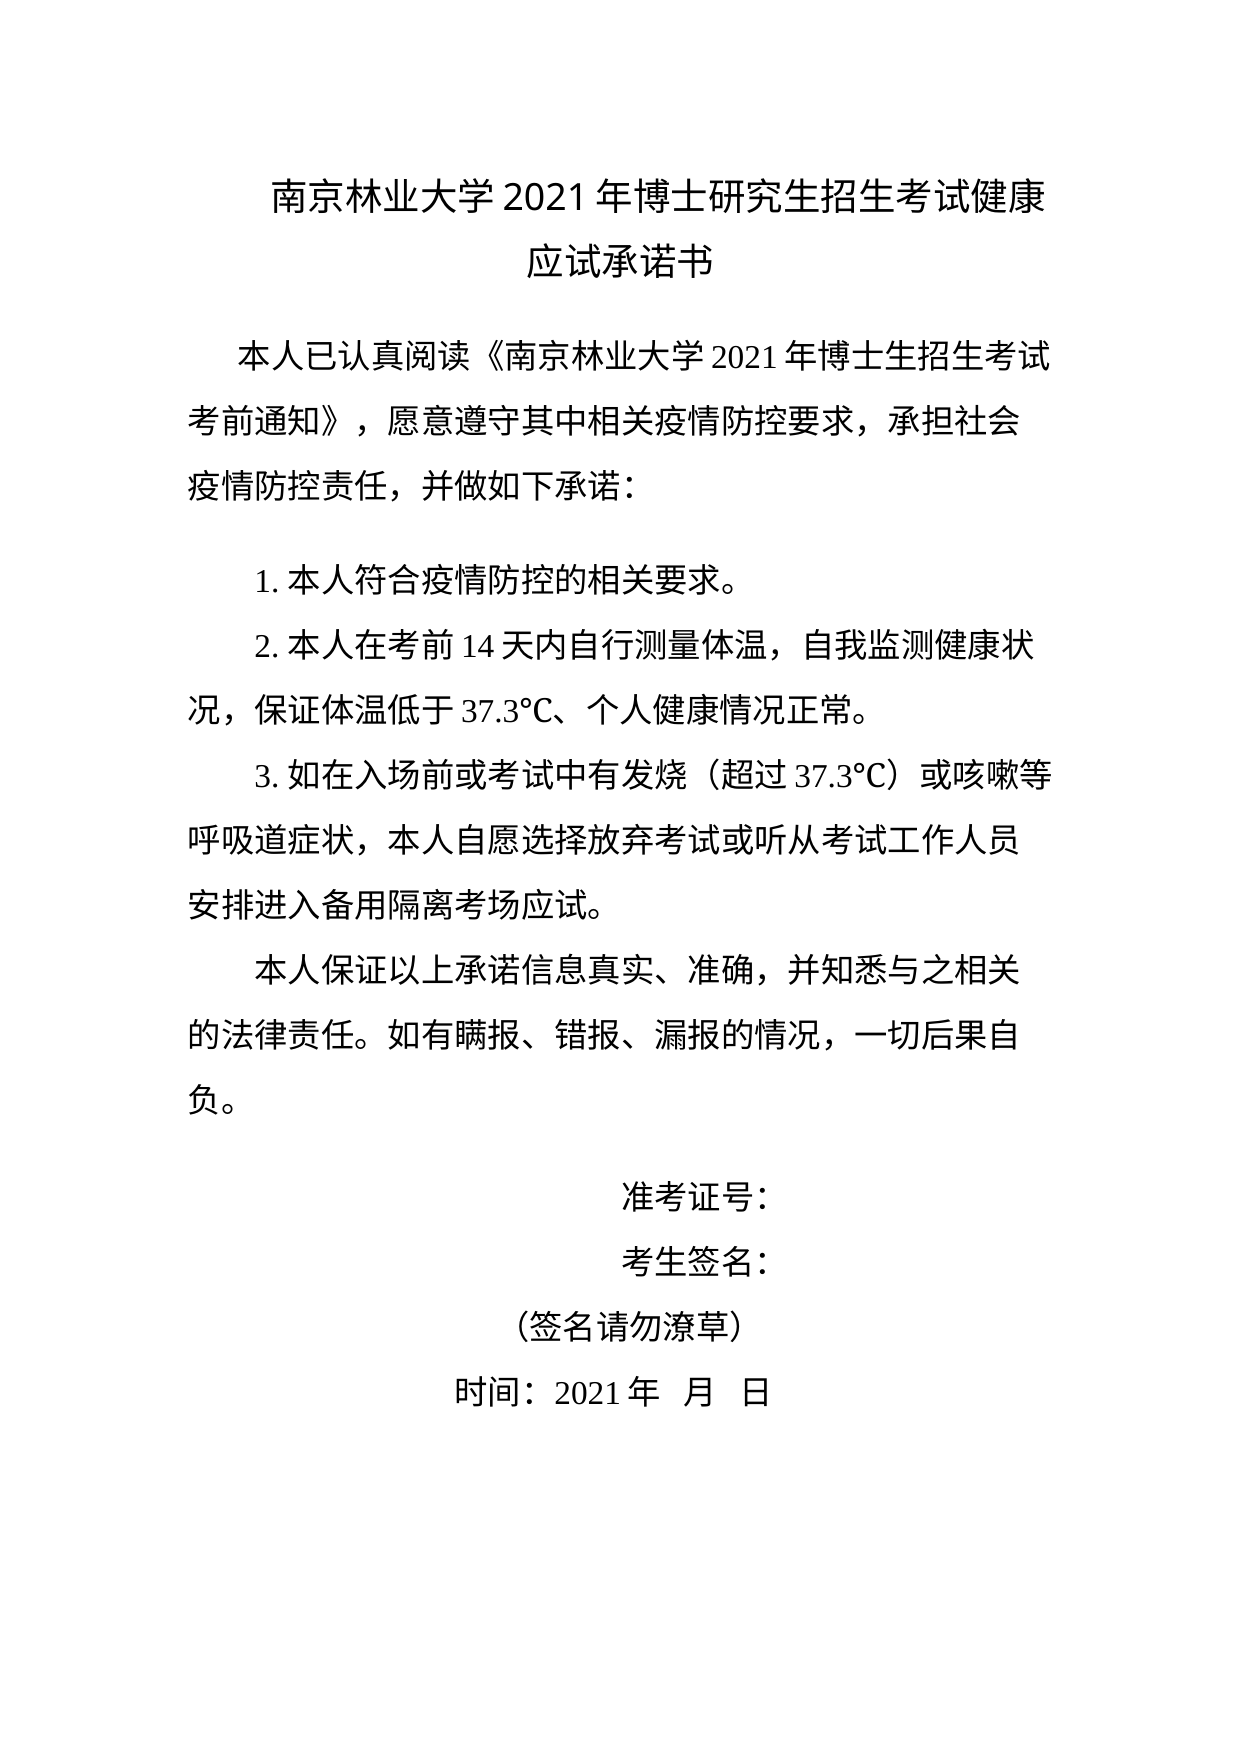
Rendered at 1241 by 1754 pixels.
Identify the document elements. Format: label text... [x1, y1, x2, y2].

text 2. 本人在考前14天内自行测量体温，自我监测健康状况，保证体温低于37.3℃、个人健康情况正常。 [187, 610, 1053, 740]
text 3. 如在入场前或考试中有发烧（超过37.3℃）或咳嗽等呼吸道症状，本人自愿选择放弃考试或听从考试工作人员安排进入备用隔离考场应试。 [187, 740, 1053, 935]
text 1. 本人符合疫情防控的相关要求。 [187, 545, 1053, 610]
text 南京林业大学2021年博士研究生招生考试健康应试承诺书 [187, 162, 1053, 292]
text 准考证号： [187, 1163, 1053, 1228]
text 本人已认真阅读《南京林业大学2021年博士生招生考试考前通知》，愿意遵守其中相关疫情防控要求，承担社会疫情防控责任，并做如下承诺： [187, 321, 1053, 516]
text 本人保证以上承诺信息真实、准确，并知悉与之相关的法律责任。如有瞒报、错报、漏报的情况，一切后果自负。 [187, 935, 1053, 1130]
text （签名请勿潦草） [187, 1293, 1053, 1358]
text 考生签名： [187, 1228, 1053, 1293]
text 时间：2021年 月 日 [187, 1358, 1053, 1423]
